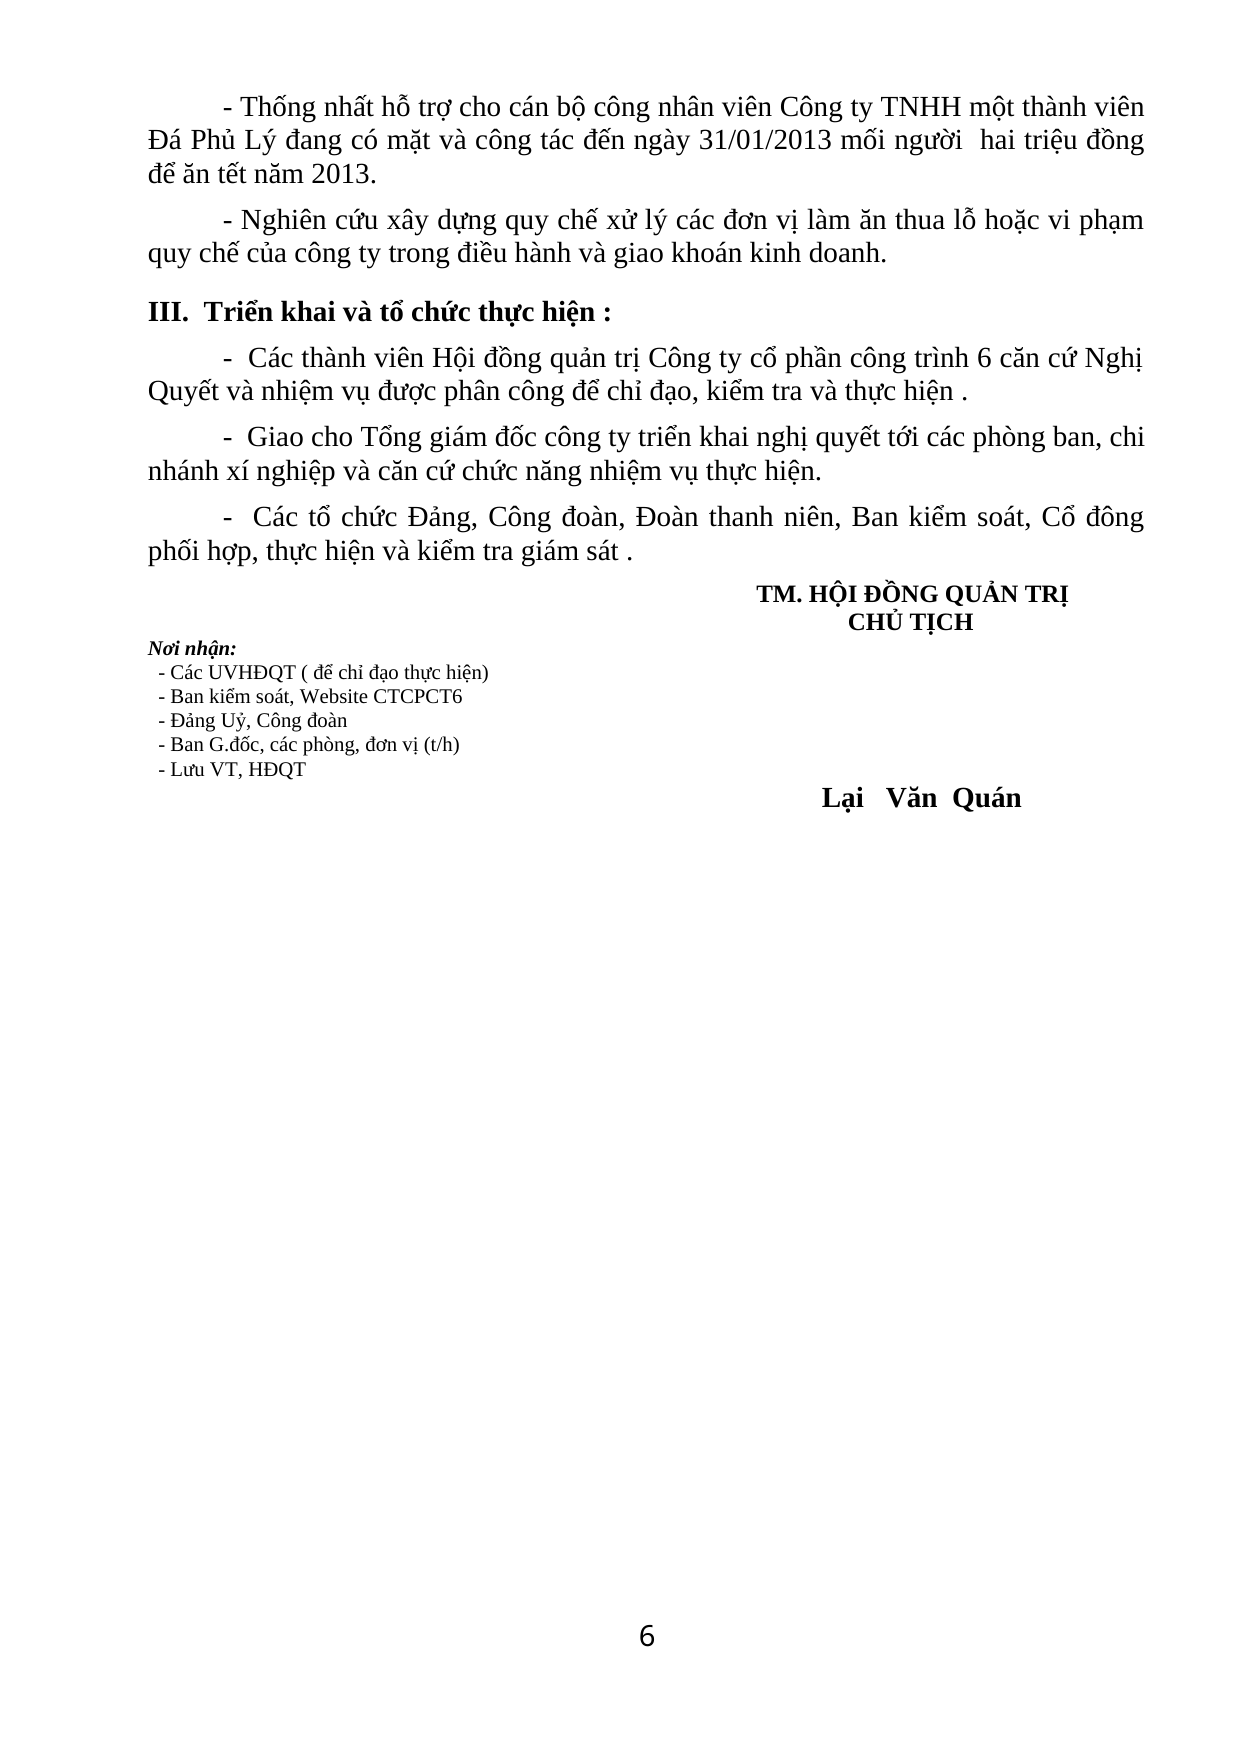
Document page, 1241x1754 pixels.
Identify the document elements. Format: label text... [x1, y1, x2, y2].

text - Ban kiểm soát, Website CTCPCT6 [148, 684, 1146, 708]
text - Các UVHĐQT ( để chỉ đạo thực hiện) [148, 660, 1146, 684]
text III. Triển khai và tổ chức thực hiện : [148, 294, 1146, 327]
text TM. HỘI ĐỒNG QUẢN TRỊ CHỦ TỊCH [148, 579, 1146, 636]
text - Nghiên cứu xây dựng quy chế xử lý các đơn vị làm ăn thua lỗ hoặc vi phạm quy chế của công ty trong điều hành và giao khoán kinh doanh. [148, 202, 1146, 269]
text - Giao cho Tổng giám đốc công ty triển khai nghị quyết tới các phòng ban, chi nhánh xí nghiệp và căn cứ chức năng nhiệm vụ thực hiện. [148, 419, 1146, 487]
text - Lưu VT, HĐQT [148, 756, 1146, 781]
text Nơi nhận: [148, 636, 1146, 660]
text Lại Văn Quán [148, 781, 1146, 814]
text - Đảng Uỷ, Công đoàn [148, 708, 1146, 732]
text - Các tổ chức Đảng, Công đoàn, Đoàn thanh niên, Ban kiểm soát, Cổ đông phối hợp, thực hiện và kiểm tra giám sát . [148, 499, 1146, 566]
text - Ban G.đốc, các phòng, đơn vị (t/h) [148, 732, 1146, 756]
text - Thống nhất hỗ trợ cho cán bộ công nhân viên Công ty TNHH một thành viên Đá Phủ Lý đang có mặt và công tác đến ngày 31/01/2013 mối người hai triệu đồng để ăn tết năm 2013. [148, 89, 1146, 189]
text - Các thành viên Hội đồng quản trị Công ty cổ phần công trình 6 căn cứ Nghị Quyết và nhiệm vụ được phân công để chỉ đạo, kiểm tra và thực hiện . [148, 340, 1146, 407]
